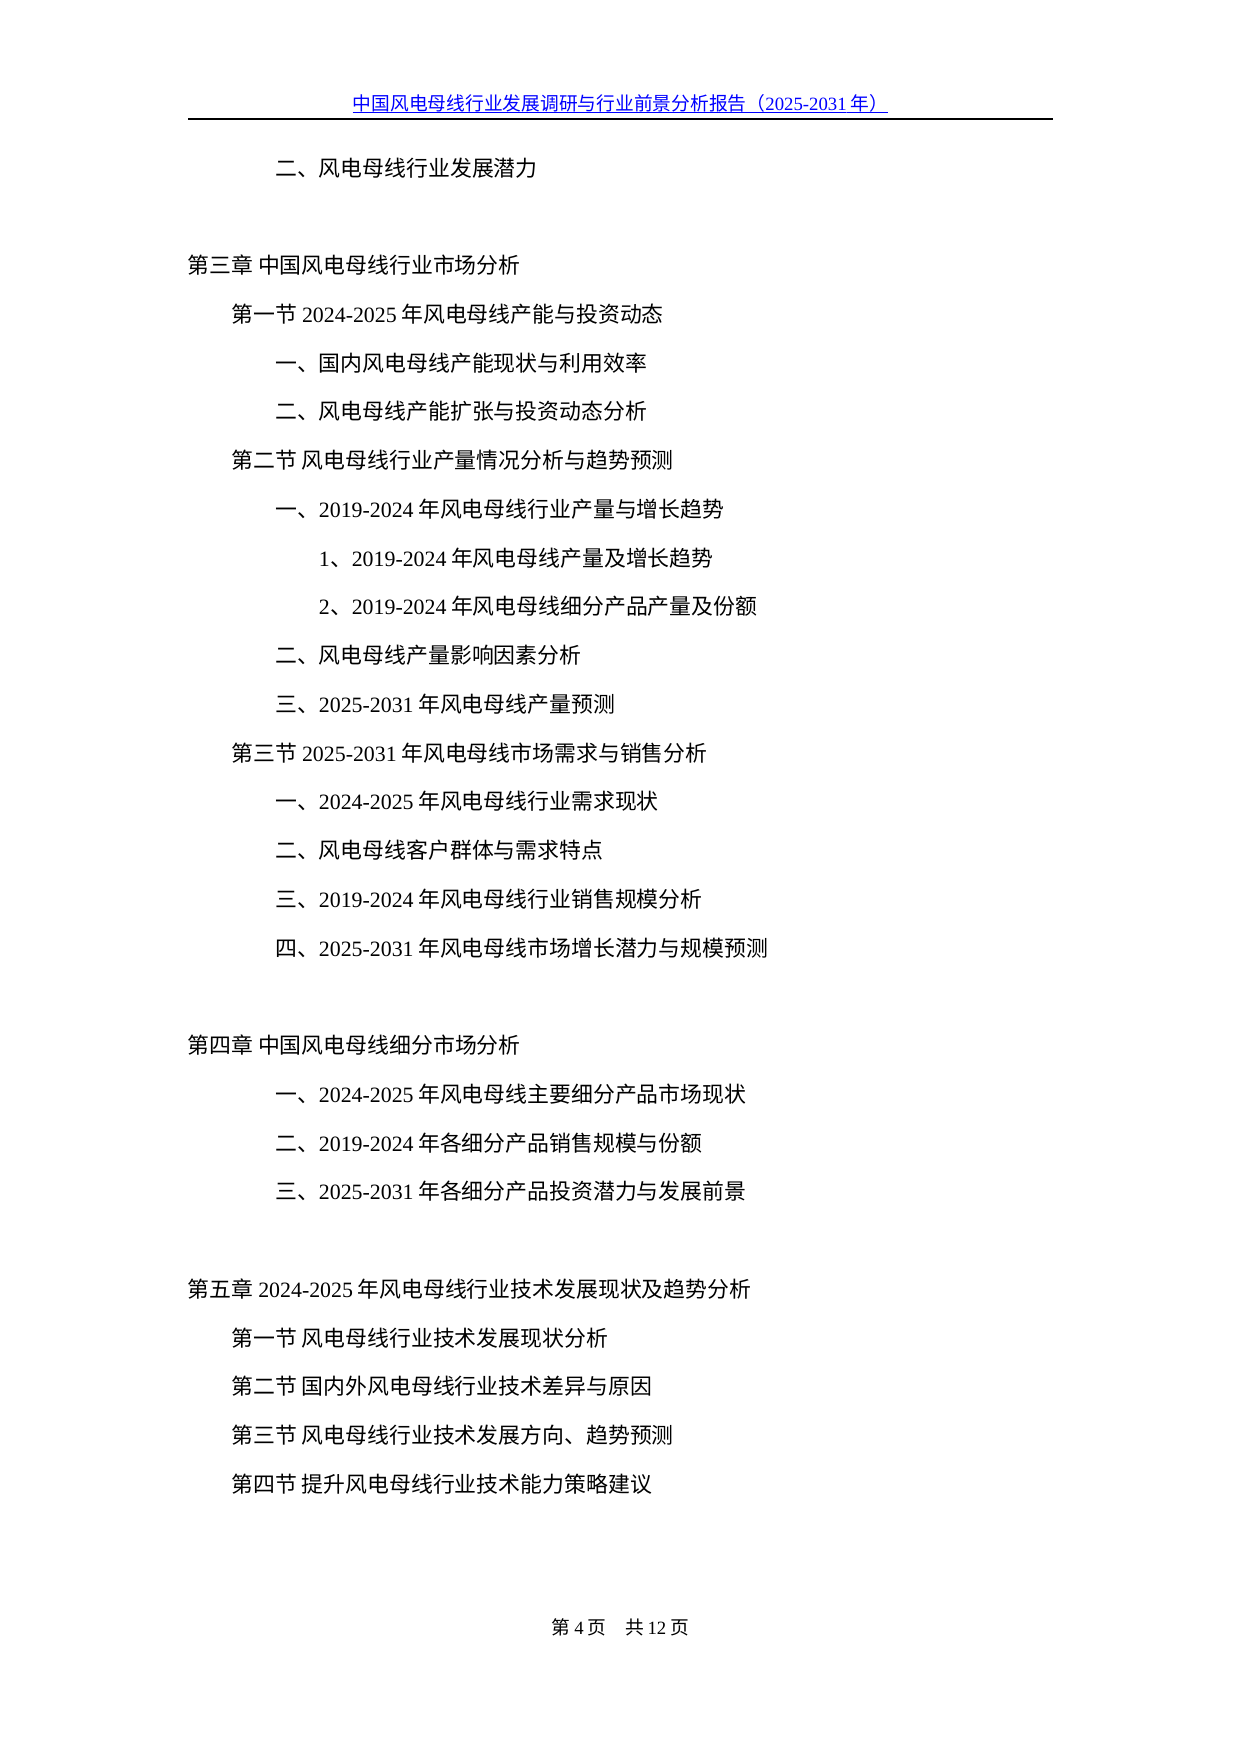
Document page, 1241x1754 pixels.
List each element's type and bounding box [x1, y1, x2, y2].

text [187, 150, 1053, 1499]
